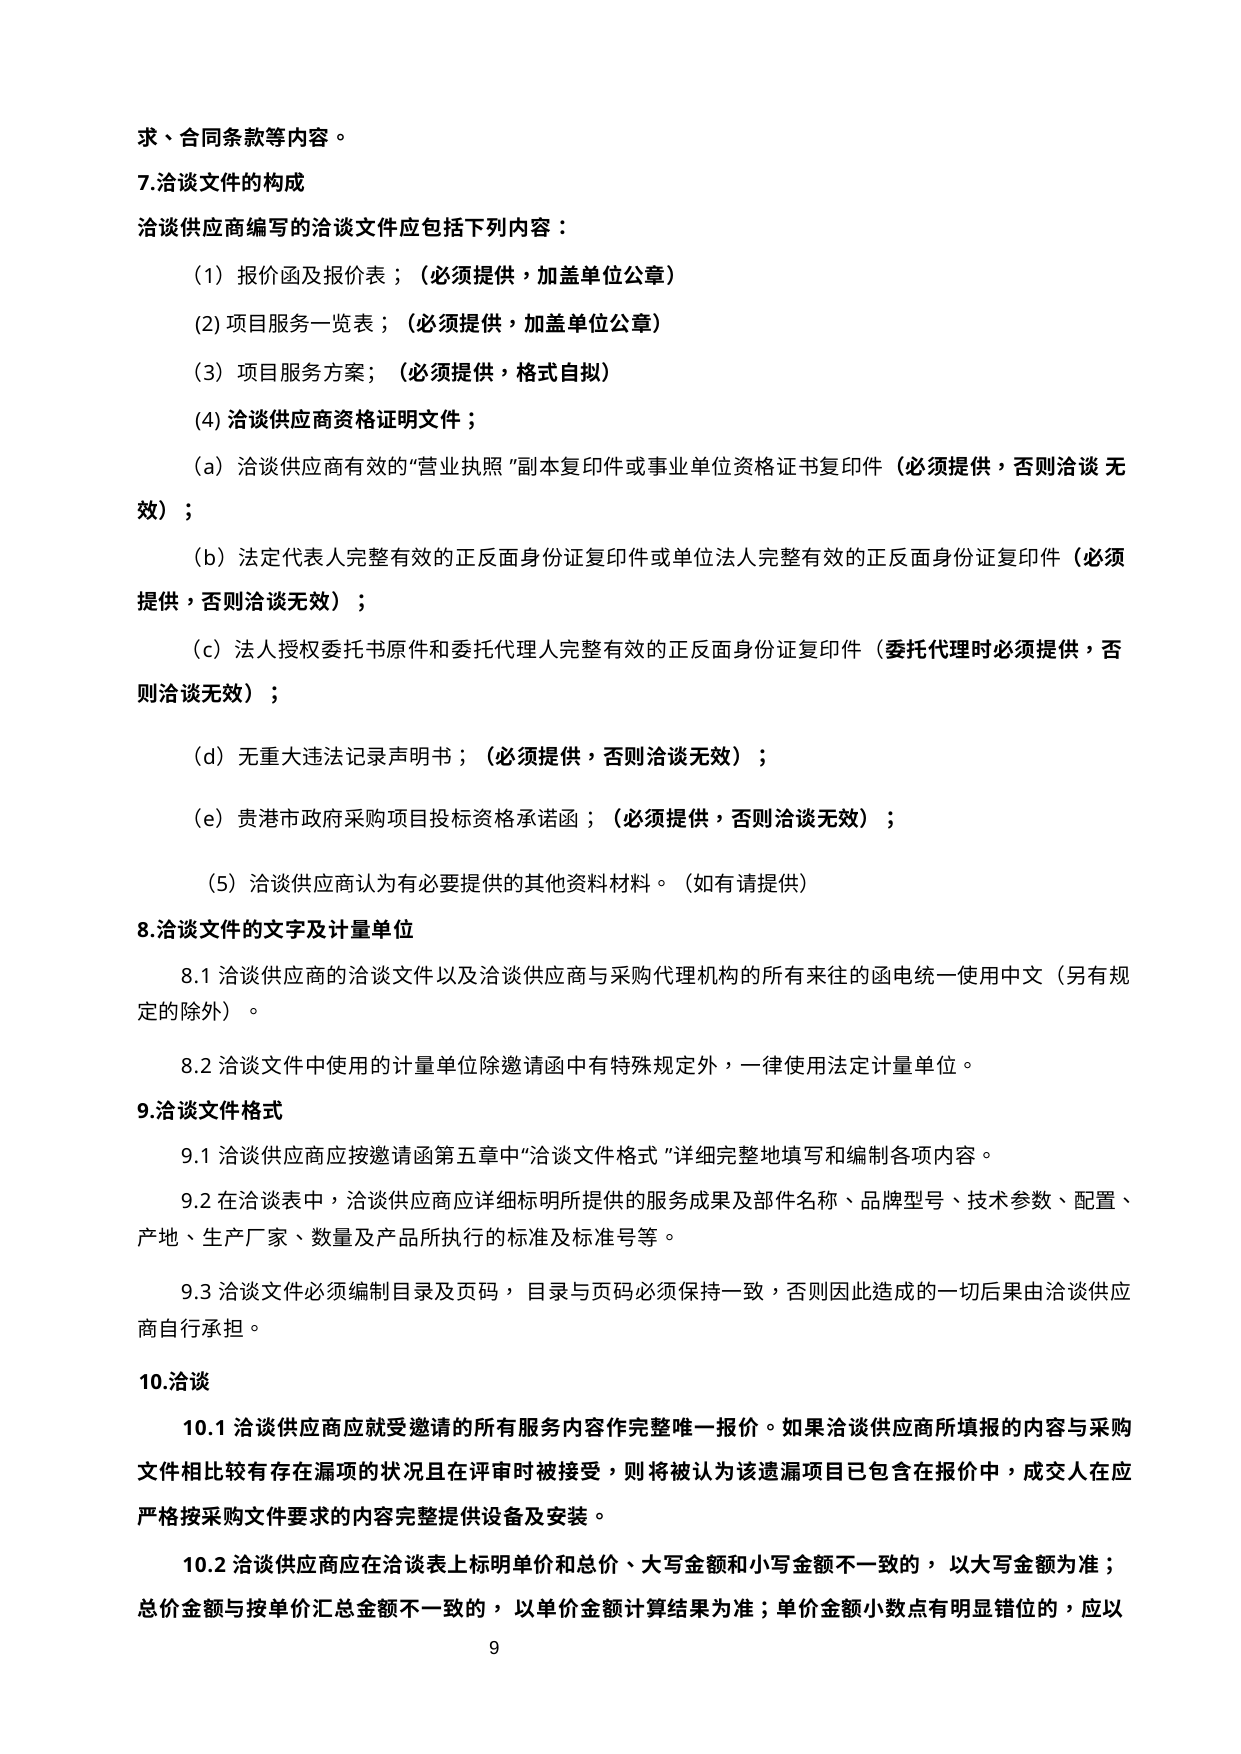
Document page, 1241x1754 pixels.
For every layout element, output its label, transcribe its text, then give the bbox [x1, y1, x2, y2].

text （3）项目服务方案；（必须提供，格式自拟） [182, 358, 1141, 387]
text 8.2 洽谈文件中使用的计量单位除邀请函中有特殊规定外，一律使用法定计量单位。 [181, 1052, 1141, 1079]
text 9.洽谈文件格式 [137, 1097, 1141, 1124]
text 8.1 洽谈供应商的洽谈文件以及洽谈供应商与采购代理机构的所有来往的函电统一使用中文（另有规 定的除外）。 [137, 961, 1134, 1026]
text （e）贵港市政府采购项目投标资格承诺函；（必须提供，否则洽谈无效）； [137, 804, 1134, 833]
text （5）洽谈供应商认为有必要提供的其他资料材料。（如有请提供） [195, 869, 1141, 897]
text （b）法定代表人完整有效的正反面身份证复印件或单位法人完整有效的正反面身份证复印件（必须 提供，否则洽谈无效）； [137, 543, 1134, 616]
text 10.1 洽谈供应商应就受邀请的所有服务内容作完整唯一报价。如果洽谈供应商所填报的内容与采购 文件相比较有存在漏项的状况且在评审时被接受，则将被认为该遗漏项目已包含在报价中，成交人在应 严格按采购文件要求的内容完整提供设备及安装。 [137, 1413, 1134, 1531]
text 8.洽谈文件的文字及计量单位 [137, 916, 1141, 943]
text （c）法人授权委托书原件和委托代理人完整有效的正反面身份证复印件（委托代理时必须提供，否 则洽谈无效）； [137, 635, 1133, 707]
text 9.3 洽谈文件必须编制目录及页码， 目录与页码必须保持一致，否则因此造成的一切后果由洽谈供应 商自行承担。 [137, 1277, 1133, 1342]
text 9.1 洽谈供应商应按邀请函第五章中“洽谈文件格式 ”详细完整地填写和编制各项内容。 [181, 1142, 1141, 1168]
text （a）洽谈供应商有效的“营业执照 ”副本复印件或事业单位资格证书复印件（必须提供，否则洽谈 无效）； [137, 452, 1134, 524]
text （1）报价函及报价表；（必须提供，加盖单位公章） [182, 260, 1141, 289]
text 求、合同条款等内容。 [137, 124, 1141, 151]
text 7.洽谈文件的构成 [137, 169, 1141, 196]
text 10.洽谈 [138, 1368, 1141, 1395]
text 10.2 洽谈供应商应在洽谈表上标明单价和总价、大写金额和小写金额不一致的， 以大写金额为准； 总价金额与按单价汇总金额不一致的， 以单价金额计算结果为准；单价金额小数点有明显错位的，应以 [137, 1550, 1134, 1623]
text 洽谈供应商编写的洽谈文件应包括下列内容： [137, 214, 1140, 240]
text （d）无重大违法记录声明书；（必须提供，否则洽谈无效）； [137, 742, 1134, 770]
text (2) 项目服务一览表；（必须提供，加盖单位公章） [195, 309, 1141, 338]
text (4) 洽谈供应商资格证明文件； [195, 407, 1141, 433]
text 9.2 在洽谈表中，洽谈供应商应详细标明所提供的服务成果及部件名称、品牌型号、技术参数、配置、 产地、生产厂家、数量及产品所执行的标准及标准号等。 [137, 1187, 1141, 1251]
